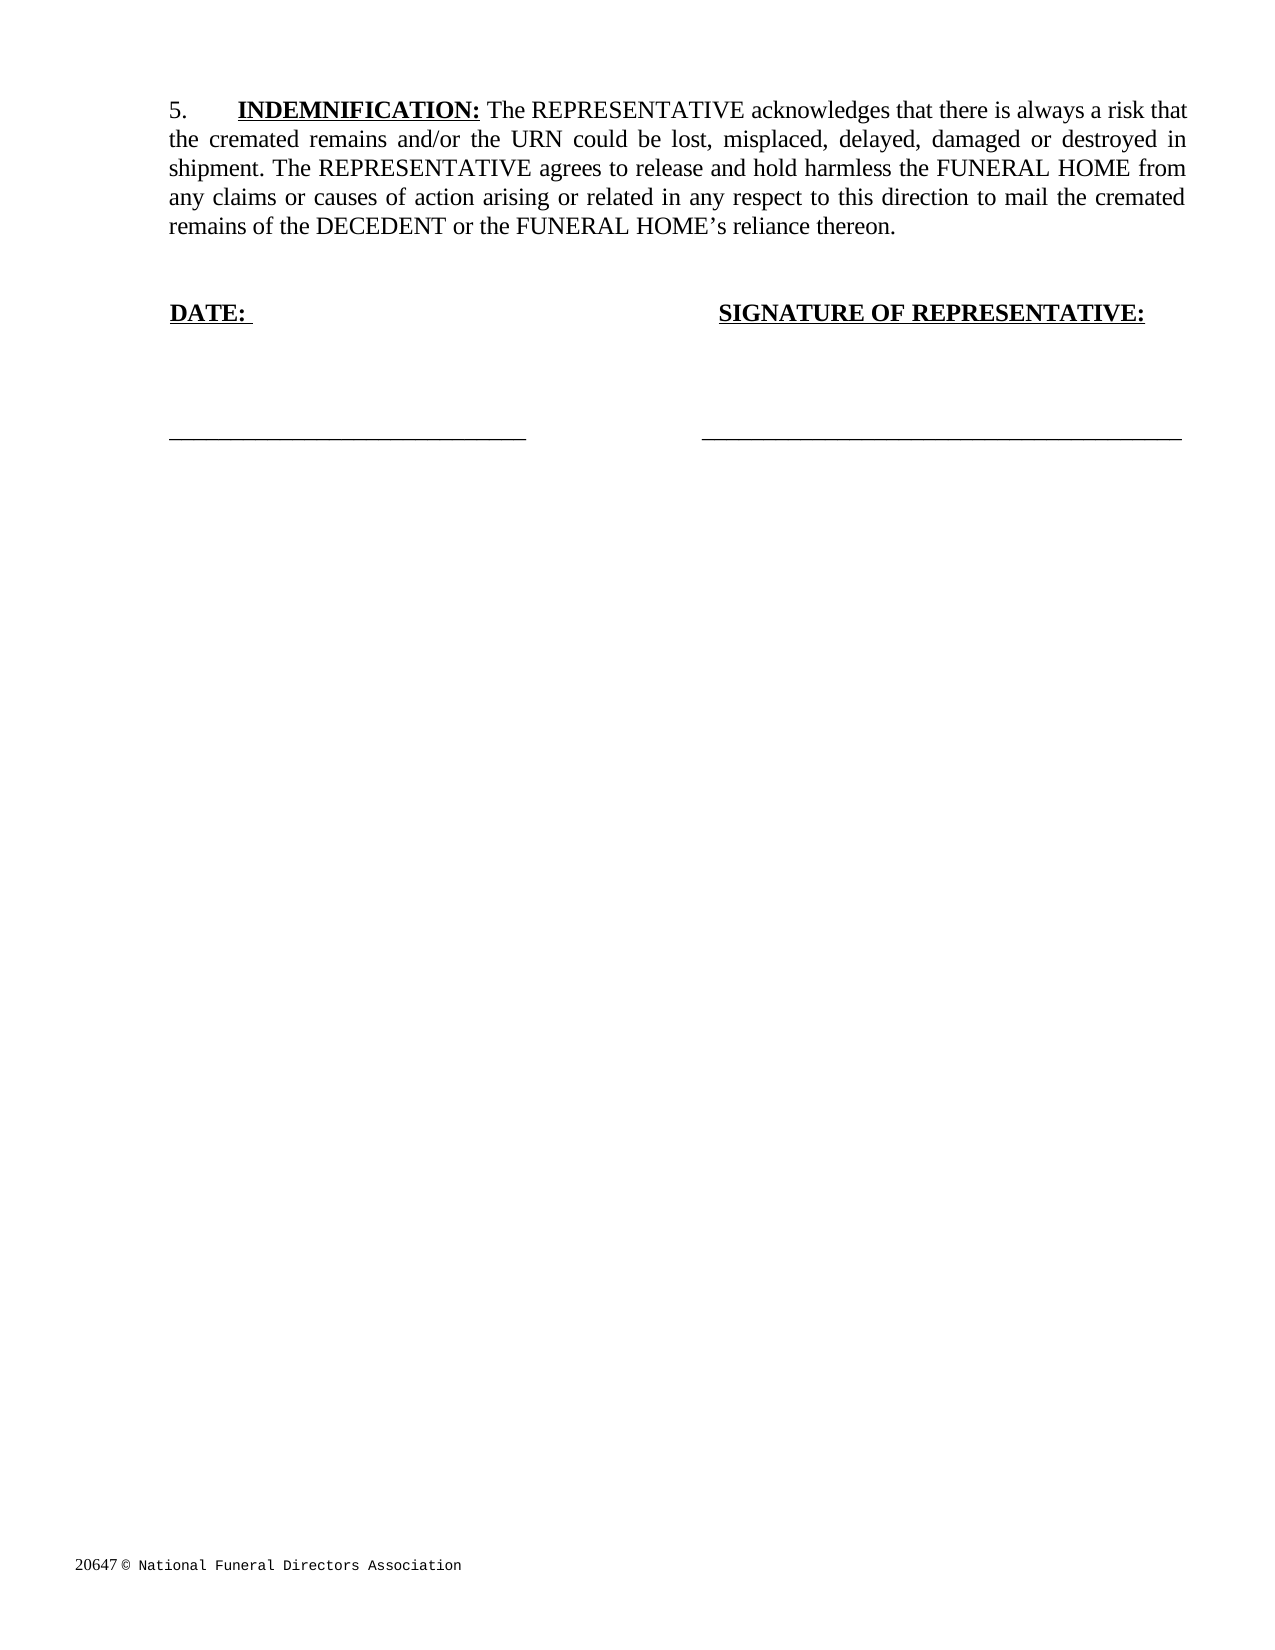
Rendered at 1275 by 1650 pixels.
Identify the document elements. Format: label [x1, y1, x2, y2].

table_header [75, 95, 1200, 472]
